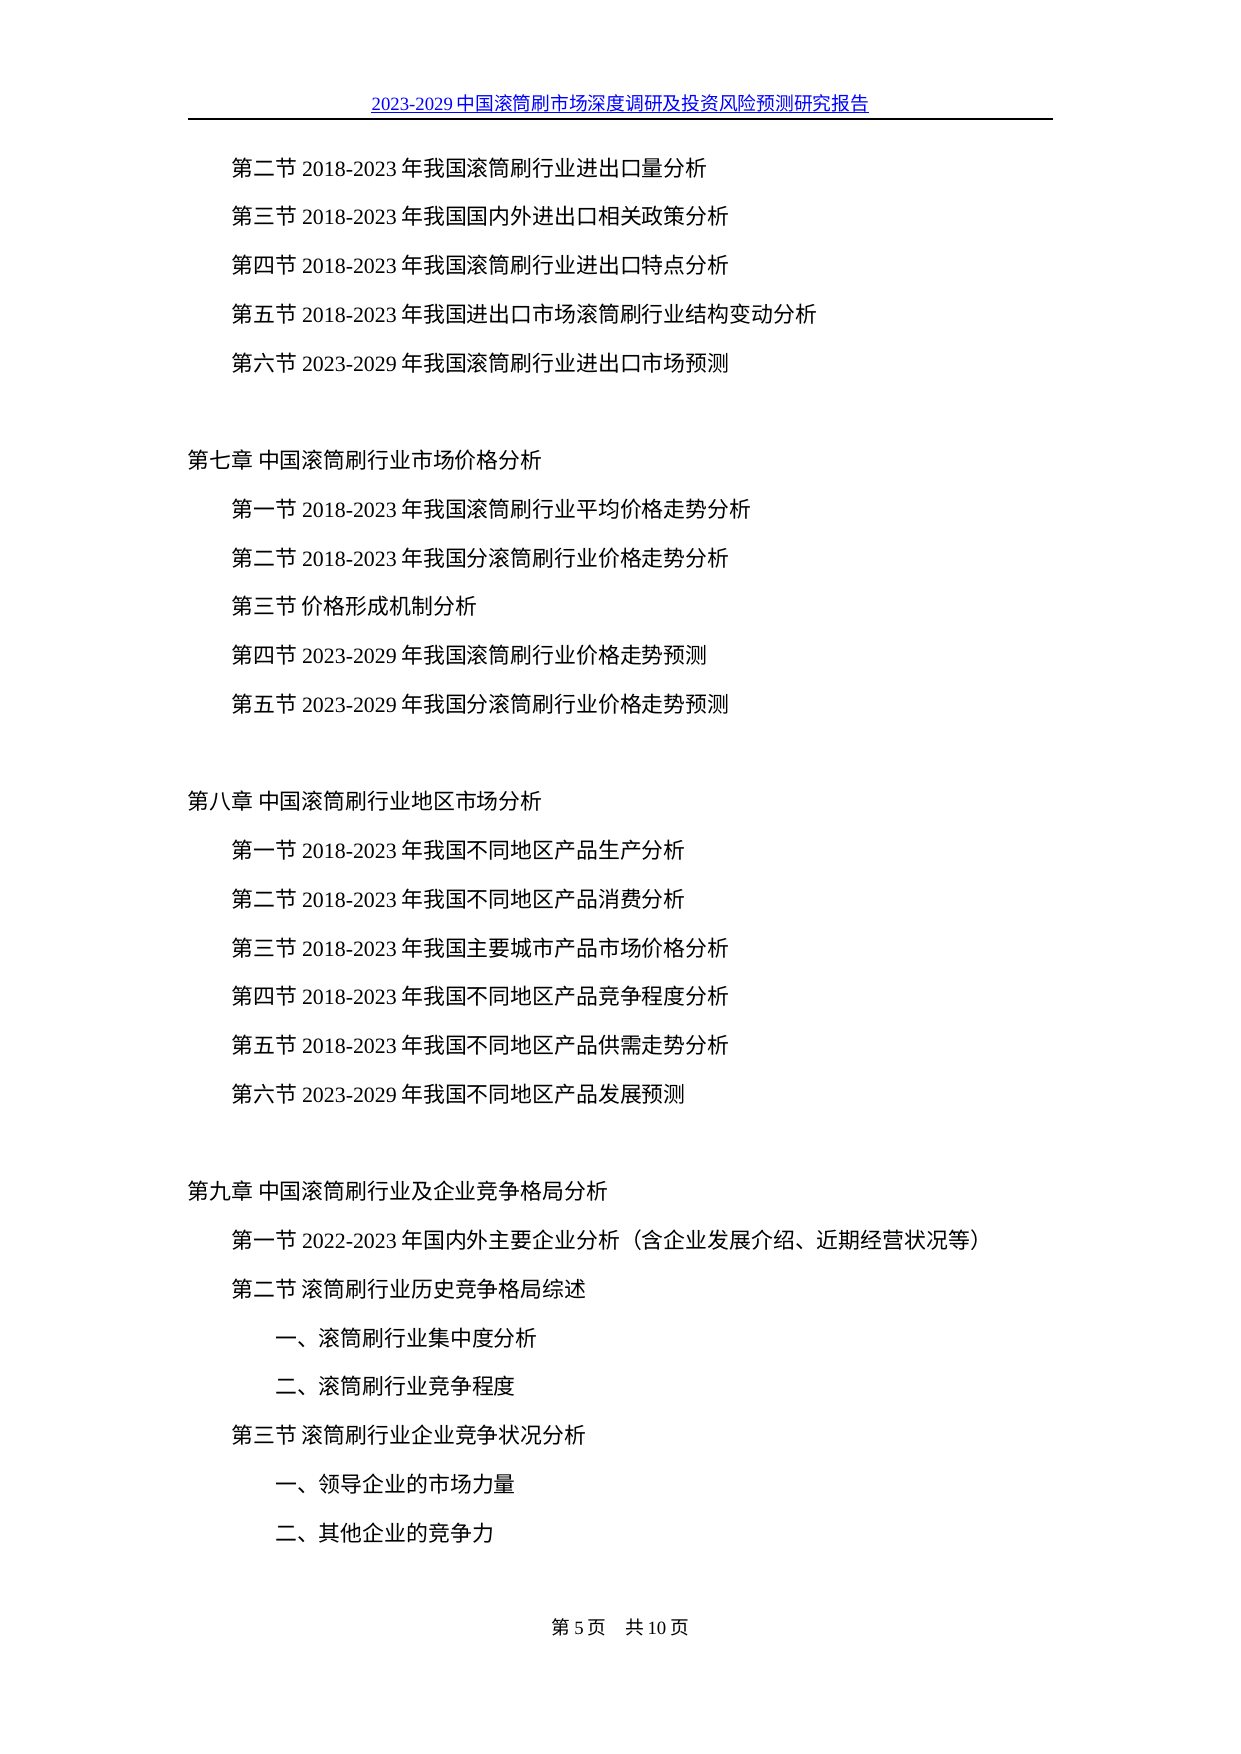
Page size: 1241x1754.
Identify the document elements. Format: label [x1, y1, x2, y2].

text [187, 150, 1053, 1548]
